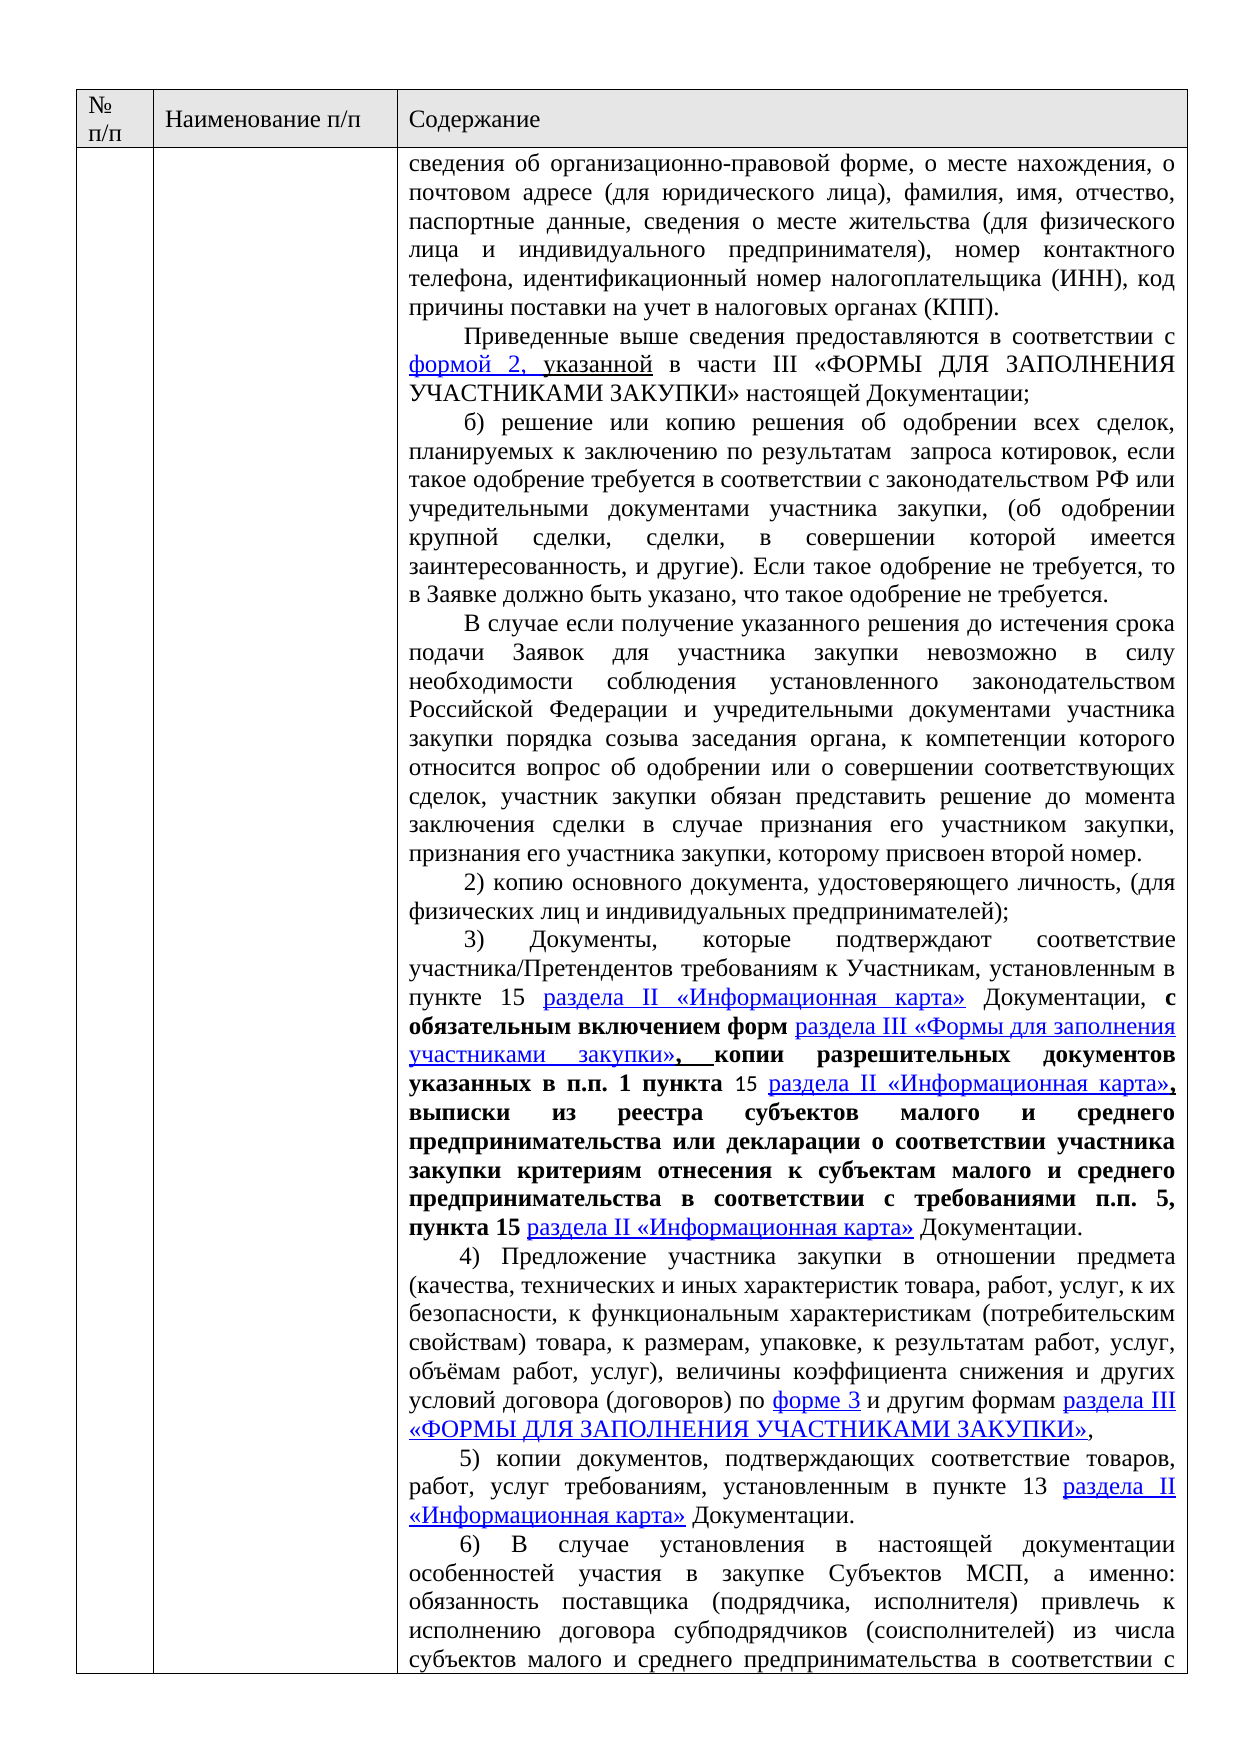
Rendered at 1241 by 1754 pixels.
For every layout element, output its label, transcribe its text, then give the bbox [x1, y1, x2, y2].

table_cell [398, 148, 1187, 1673]
table_header Наименование п/п [154, 90, 397, 147]
table_cell [77, 148, 153, 1673]
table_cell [154, 148, 397, 1673]
table_header № п/п [77, 90, 153, 147]
table_header Содержание [398, 90, 1187, 147]
